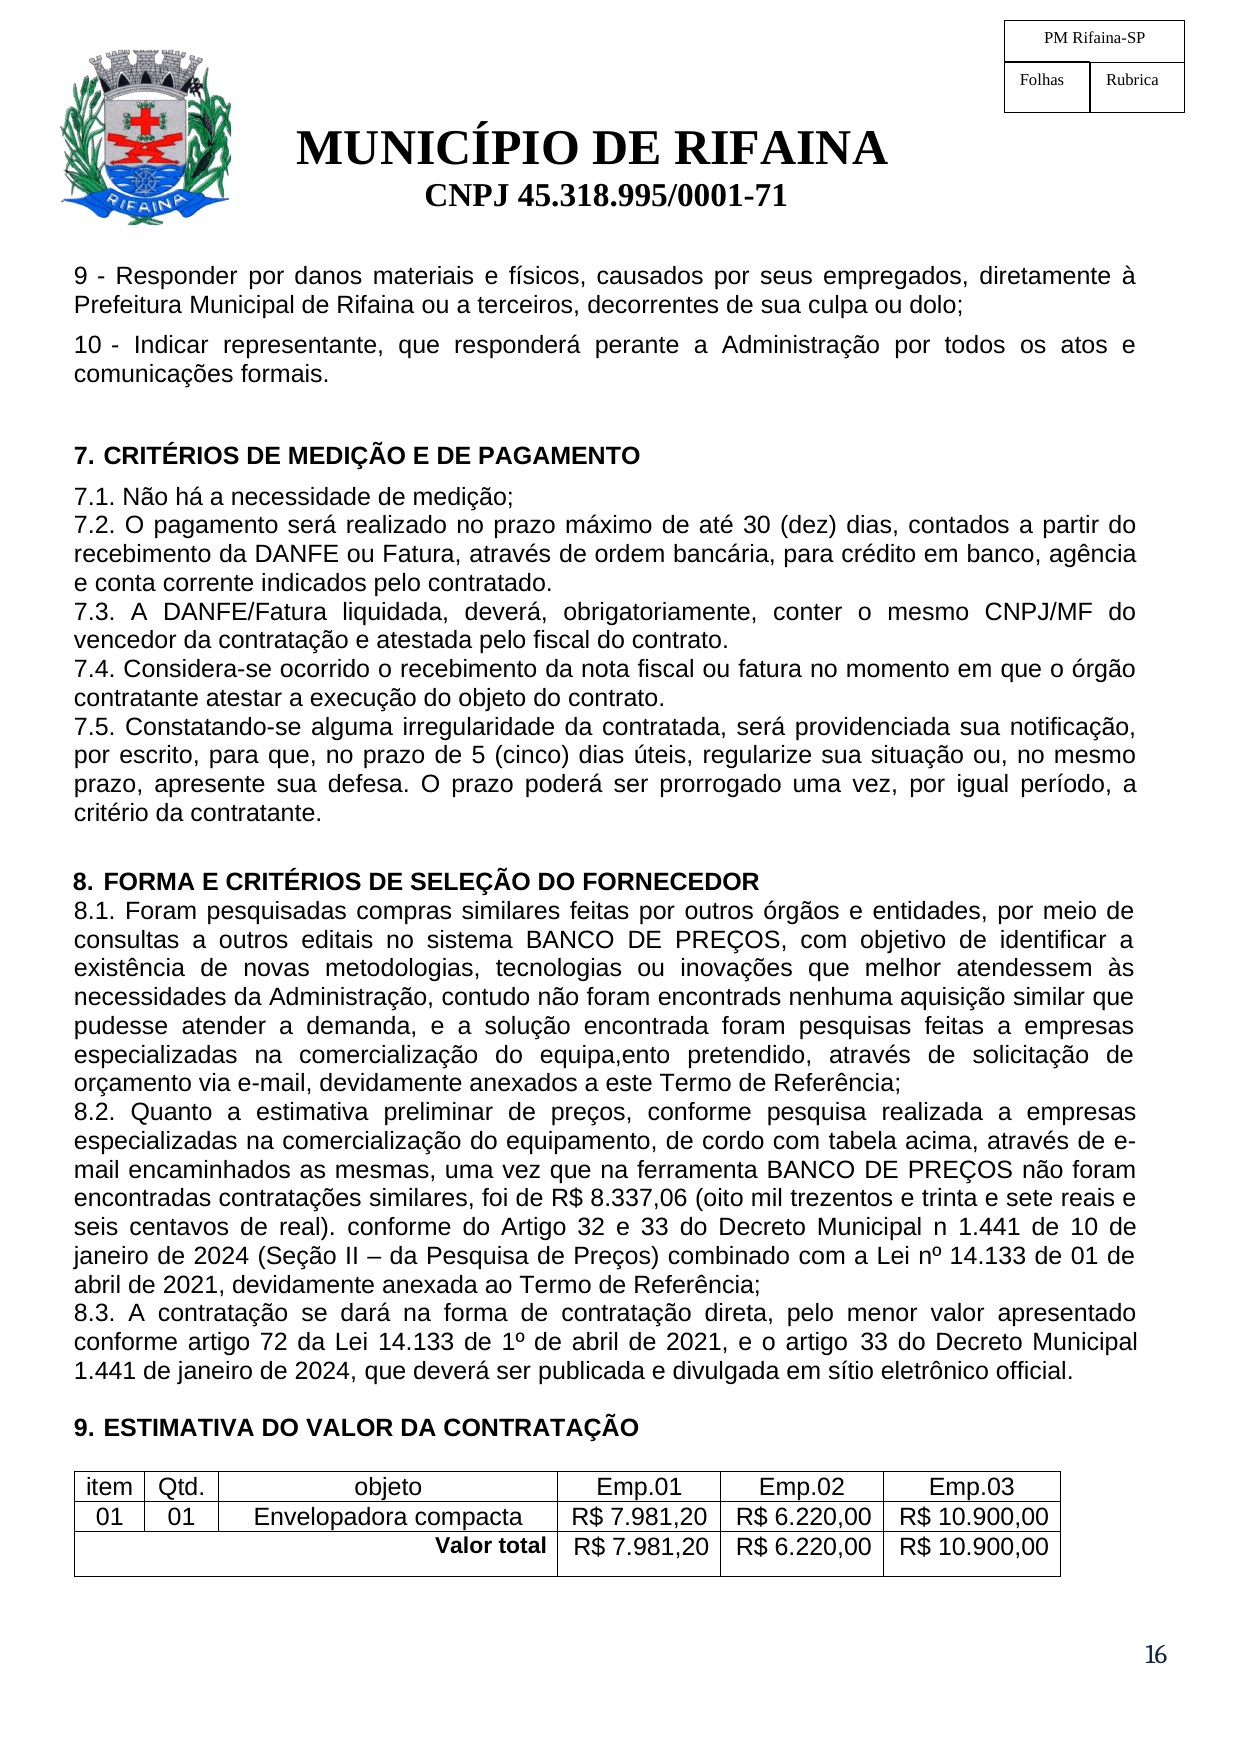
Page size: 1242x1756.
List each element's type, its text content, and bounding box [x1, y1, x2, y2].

list 7.1. Não há a necessidade de medição; [74, 481, 1136, 510]
text 7.3. A DANFE/Fatura liquidada, deverá, obrigatoriamente, conter o mesmo CNPJ/MF do vencedor da contratação e atestada pelo fiscal do contrato. [74, 596, 1138, 654]
list CRITÉRIOS DE MEDIÇÃO E DE PAGAMENTO [74, 441, 1136, 469]
table_header objeto [219, 1472, 557, 1501]
text 8.3. A contratação se dará na forma de contratação direta, pelo menor valor apresentado conforme artigo 72 da Lei 14.133 de 1º de abril de 2021, e o artigo 33 do Decreto Municipal 1.441 de janeiro de 2024, que deverá ser publicada e divulgada em sítio eletrônico official. [74, 1298, 1138, 1385]
table_cell R$ 6.220,00 [721, 1502, 883, 1531]
table_cell Valor total [75, 1532, 557, 1576]
table_header Emp.01 [558, 1472, 720, 1501]
text 7.5. Constatando-se alguma irregularidade da contratada, será providenciada sua notificação, por escrito, para que, no prazo de 5 (cinco) dias úteis, regularize sua situação ou, no mesmo prazo, apresente sua defesa. O prazo poderá ser prorrogado uma vez, por igual período, a critério da contratante. [74, 711, 1138, 826]
text 8.1. Foram pesquisadas compras similares feitas por outros órgãos e entidades, por meio de consultas a outros editais no sistema BANCO DE PREÇOS, com objetivo de identificar a existência de novas metodologias, tecnologias ou inovações que melhor atendessem às necessidades da Administração, contudo não foram encontrads nenhuma aquisição similar que pudesse atender a demanda, e a solução encontrada foram pesquisas feitas a empresas especializadas na comercialização do equipa,ento pretendido, através de solicitação de orçamento via e-mail, devidamente anexados a este Termo de Referência; [74, 896, 1136, 1097]
table_cell R$ 6.220,00 [721, 1532, 883, 1576]
text 7.4. Considera-se ocorrido o recebimento da nota fiscal ou fatura no momento em que o órgão contratante atestar a execução do objeto do contrato. [74, 654, 1138, 711]
table_cell 01 [75, 1502, 144, 1531]
list 9 - Responder por danos materiais e físicos, causados por seus empregados, diretamente à Prefeitura Municipal de Rifaina ou a terceiros, decorrentes de sua culpa ou dolo; [74, 261, 1136, 318]
table_header item [75, 1472, 144, 1501]
list 10 - Indicar representante, que responderá perante a Administração por todos os atos e comunicações formais. [74, 331, 1136, 388]
list FORMA E CRITÉRIOS DE SELEÇÃO DO FORNECEDOR [73, 867, 1136, 896]
table_header Emp.03 [884, 1472, 1060, 1501]
table_cell 01 [145, 1502, 218, 1531]
table_header Qtd. [145, 1472, 218, 1501]
text 8.2. Quanto a estimativa preliminar de preços, conforme pesquisa realizada a empresas especializadas na comercialização do equipamento, de cordo com tabela acima, através de e-mail encaminhados as mesmas, uma vez que na ferramenta BANCO DE PREÇOS não foram encontradas contratações similares, foi de R$ 8.337,06 (oito mil trezentos e trinta e sete reais e seis centavos de real). conforme do Artigo 32 e 33 do Decreto Municipal n 1.441 de 10 de janeiro de 2024 (Seção II – da Pesquisa de Preços) combinado com a Lei nº 14.133 de 01 de abril de 2021, devidamente anexada ao Termo de Referência; [74, 1097, 1138, 1298]
table_cell R$ 10.900,00 [884, 1502, 1060, 1531]
picture [59, 47, 232, 226]
text 7.2. O pagamento será realizado no prazo máximo de até 30 (dez) dias, contados a partir do recebimento da DANFE ou Fatura, através de ordem bancária, para crédito em banco, agência e conta corrente indicados pelo contratado. [74, 510, 1138, 596]
table_cell R$ 7.981,20 [558, 1532, 720, 1576]
table_cell R$ 7.981,20 [558, 1502, 720, 1531]
table_header Emp.02 [721, 1472, 883, 1501]
list ESTIMATIVA DO VALOR DA CONTRATAÇÃO [74, 1413, 1136, 1442]
table_cell R$ 10.900,00 [884, 1532, 1060, 1576]
table_cell Envelopadora compacta [219, 1502, 557, 1531]
